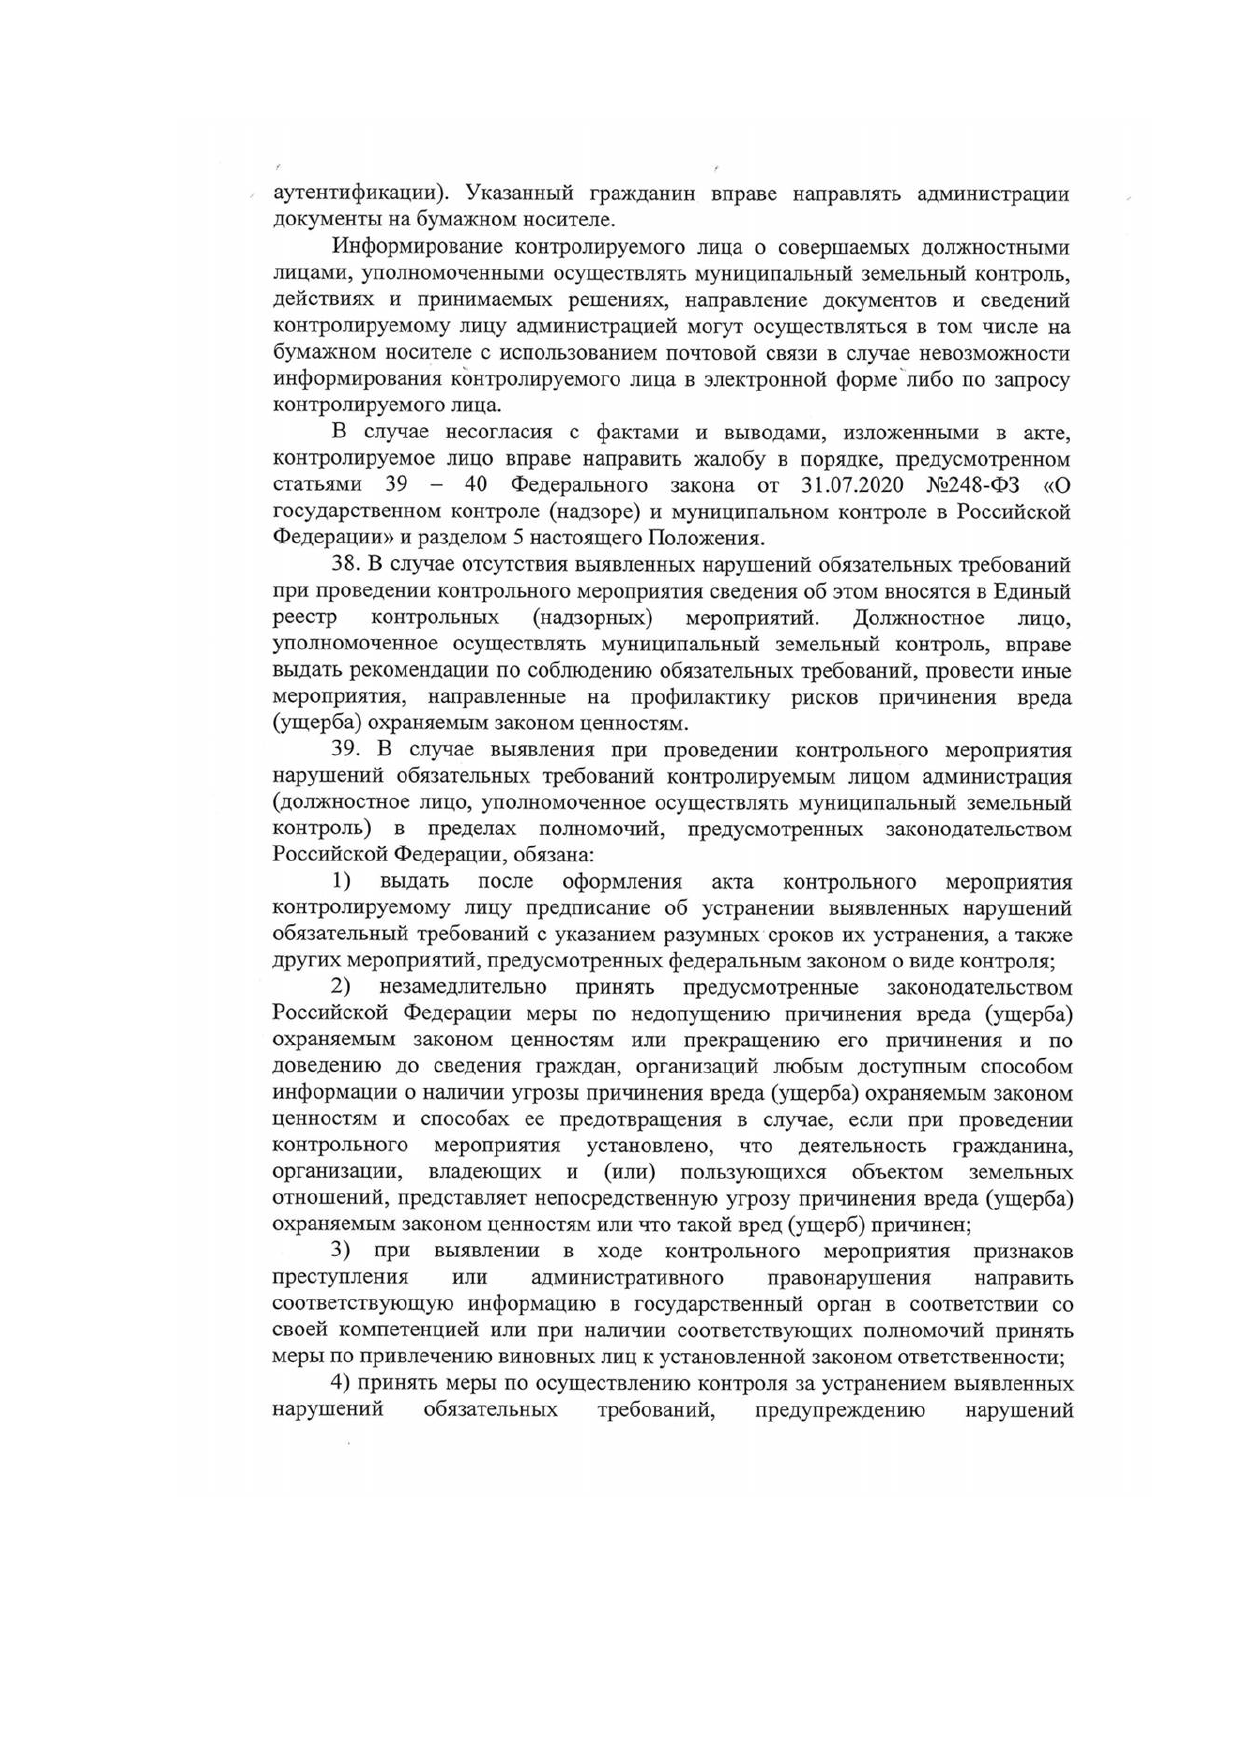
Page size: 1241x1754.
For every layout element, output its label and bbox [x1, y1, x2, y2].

picture [177, 118, 1152, 1497]
